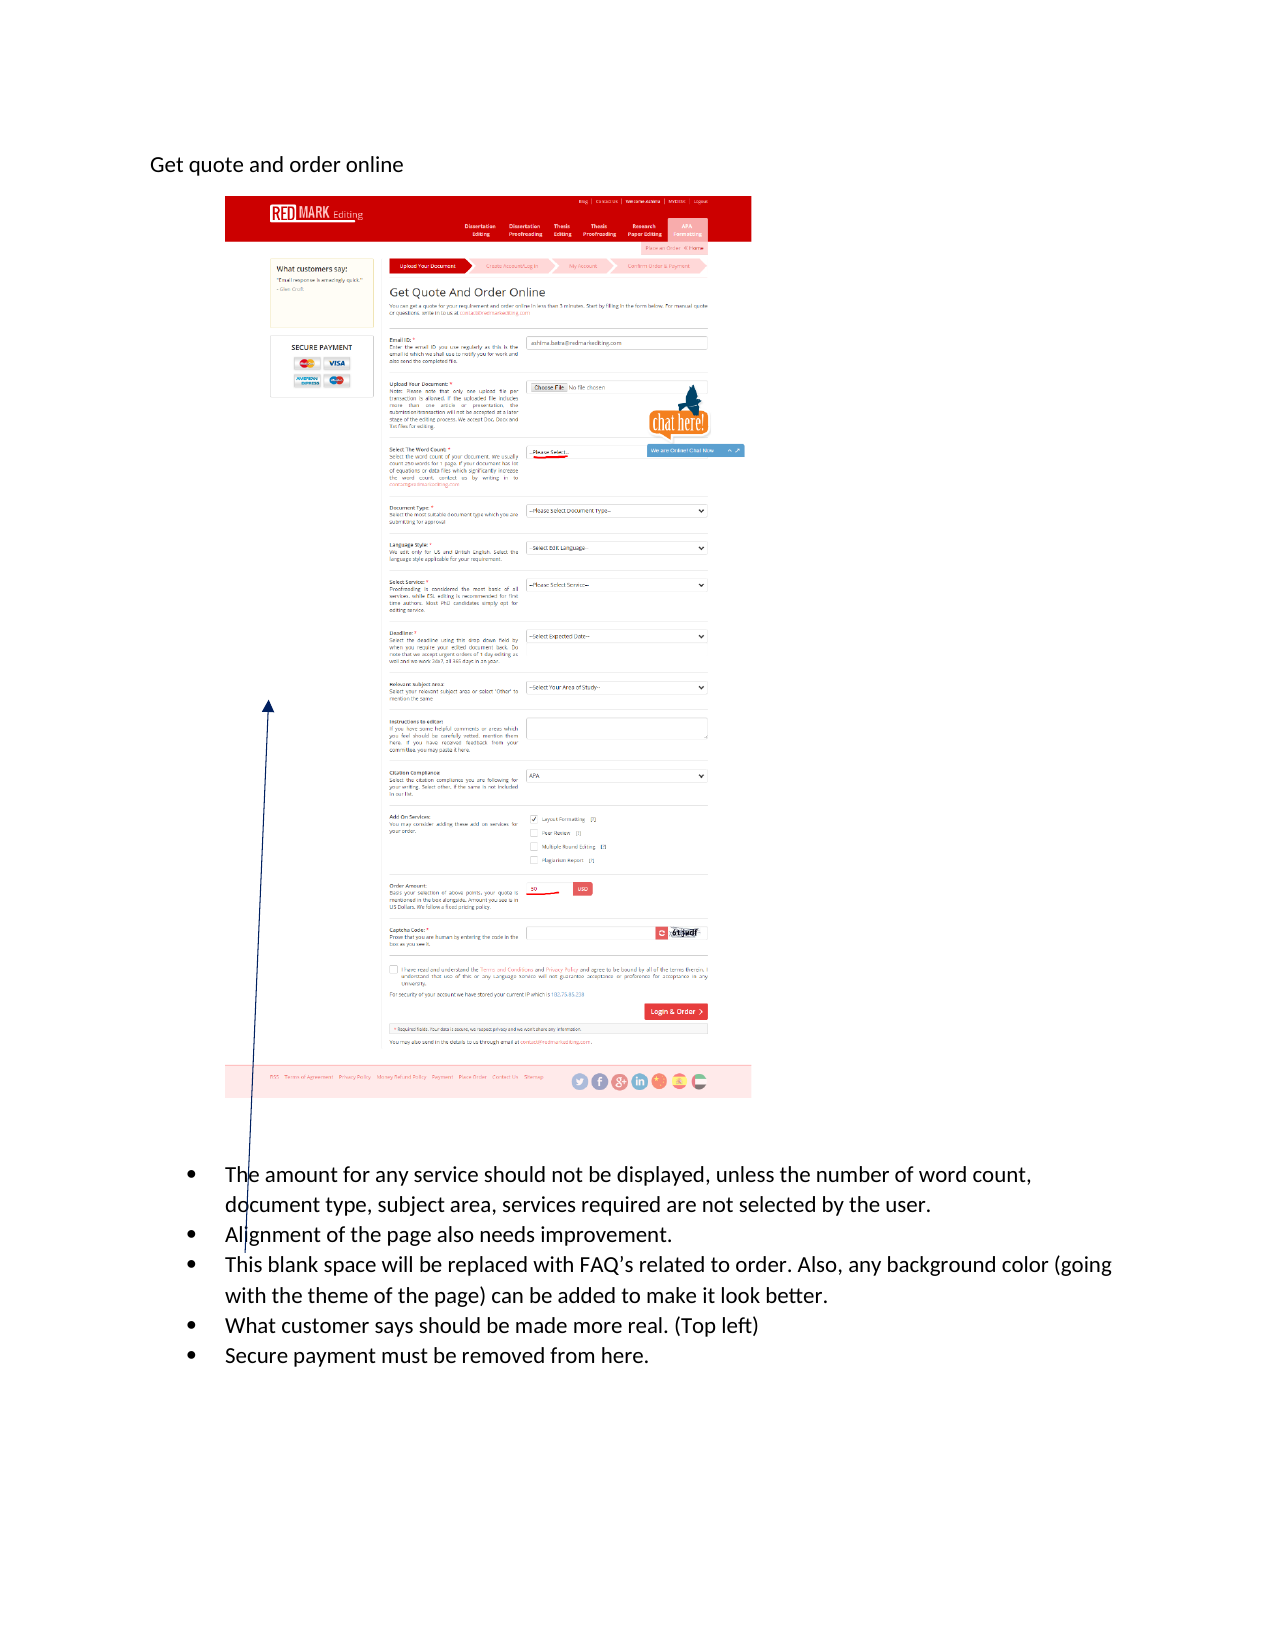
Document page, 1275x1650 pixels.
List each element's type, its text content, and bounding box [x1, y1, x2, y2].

text Get quote and order online [150, 150, 1125, 178]
list Alignment of the page also needs improvement. [246, 1220, 1125, 1248]
list The amount for any service should not be displayed, unless the number of word count, document type, subject area, services required are not selected by the user. [248, 1160, 1125, 1218]
picture [225, 196, 752, 1098]
list What customer says should be made more real. (Top left) [187, 1311, 1125, 1339]
list This blank space will be replaced with FAQ’s related to order. Also, any background color (going with the theme of the page) can be added to make it look better. [187, 1251, 1125, 1309]
list Secure payment must be removed from here. [187, 1341, 1125, 1369]
